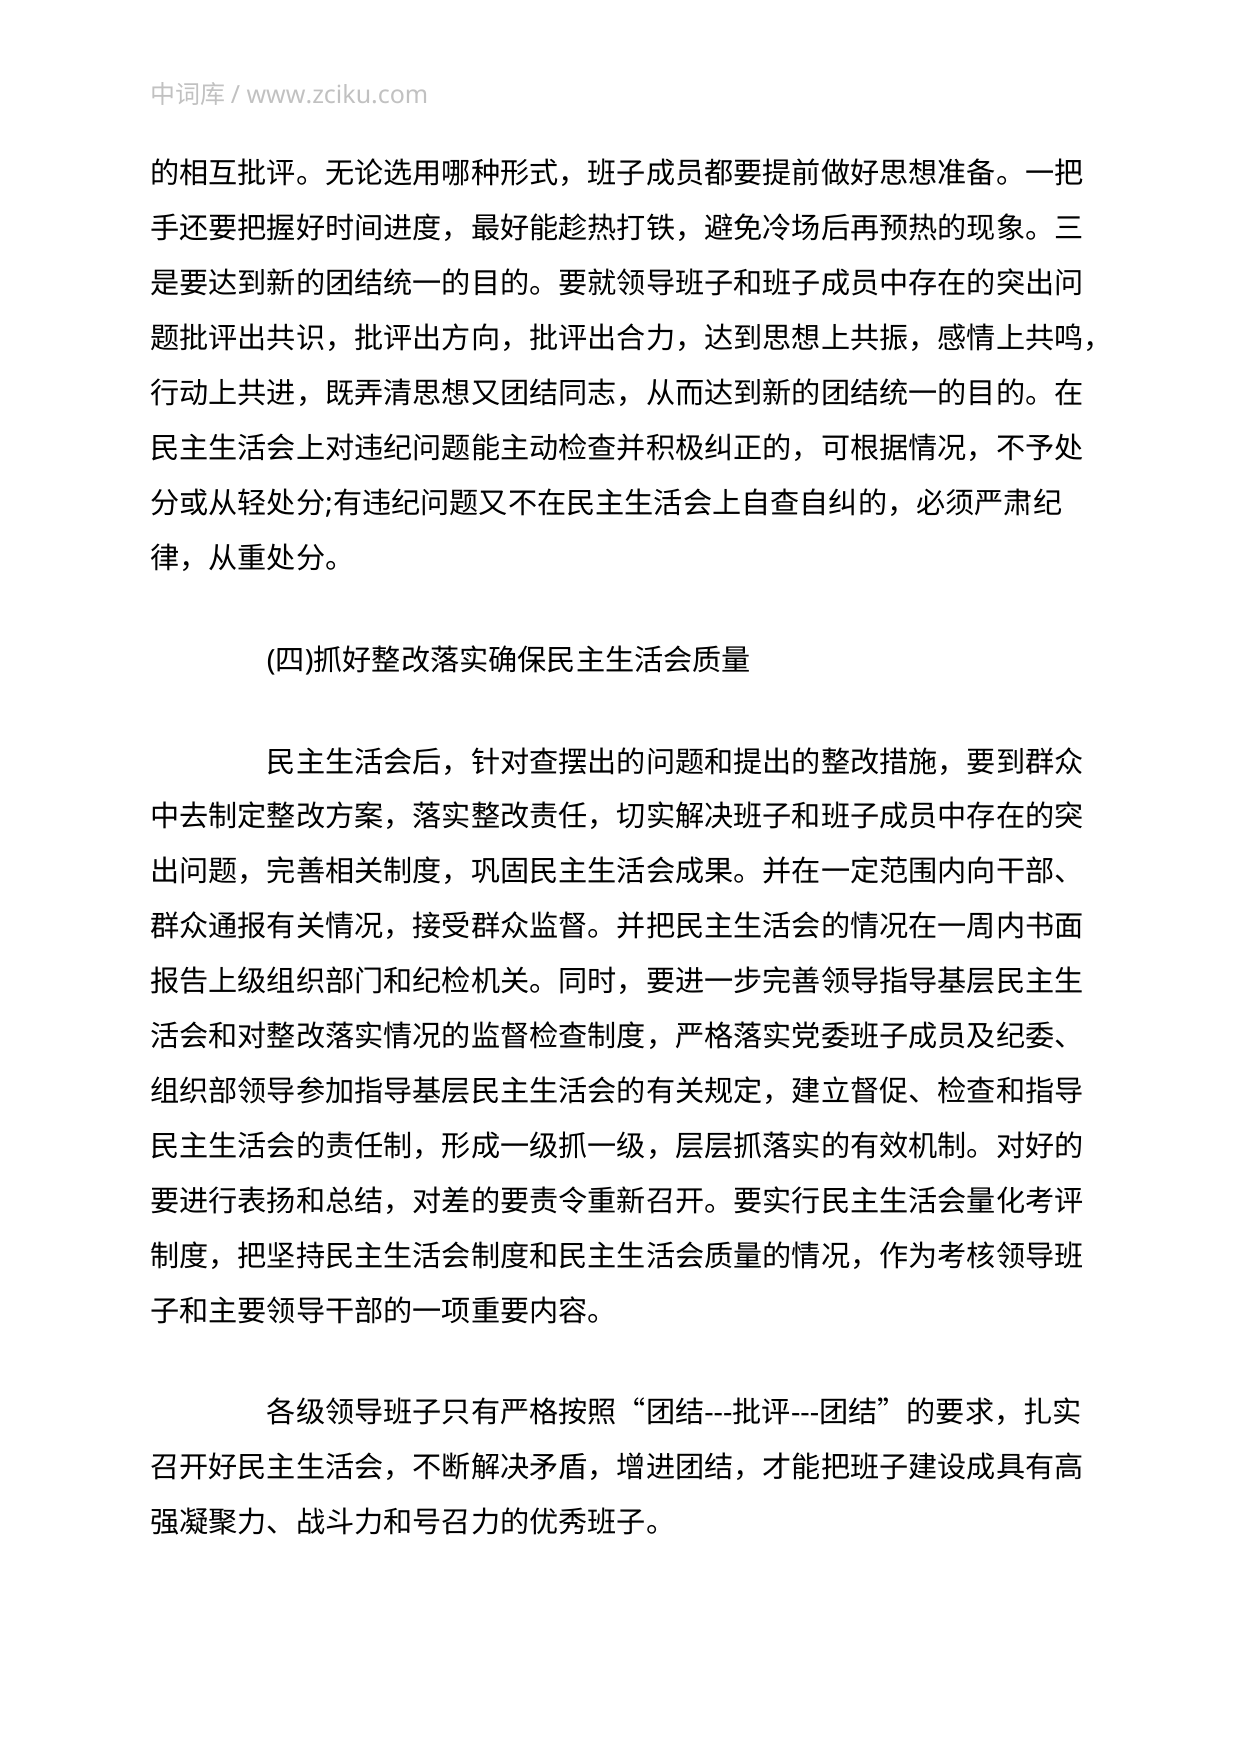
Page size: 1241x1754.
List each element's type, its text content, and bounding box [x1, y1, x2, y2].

text 各级领导班子只有严格按照“团结---批评---团结”的要求，扎实召开好民主生活会，不断解决矛盾，增进团结，才能把班子建设成具有高强凝聚力、战斗力和号召力的优秀班子。 [150, 1389, 1090, 1541]
text (四)抓好整改落实确保民主生活会质量 [150, 636, 1090, 678]
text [150, 150, 1090, 577]
text 民主生活会后，针对查摆出的问题和提出的整改措施，要到群众中去制定整改方案，落实整改责任，切实解决班子和班子成员中存在的突出问题，完善相关制度，巩固民主生活会成果。并在一定范围内向干部、群众通报有关情况，接受群众监督。并把民主生活会的情况在一周内书面报告上级组织部门和纪检机关。同时，要进一步完善领导指导基层民主生活会和对整改落实情况的监督检查制度，严格落实党委班子成员及纪委、组织部领导参加指导基层民主生活会的有关规定，建立督促、检查和指导民主生活会的责任制，形成一级抓一级，层层抓落实的有效机制。对好的要进行表扬和总结，对差的要责令重新召开。要实行民主生活会量化考评制度，把坚持民主生活会制度和民主生活会质量的情况，作为考核领导班子和主要领导干部的一项重要内容。 [150, 738, 1090, 1329]
